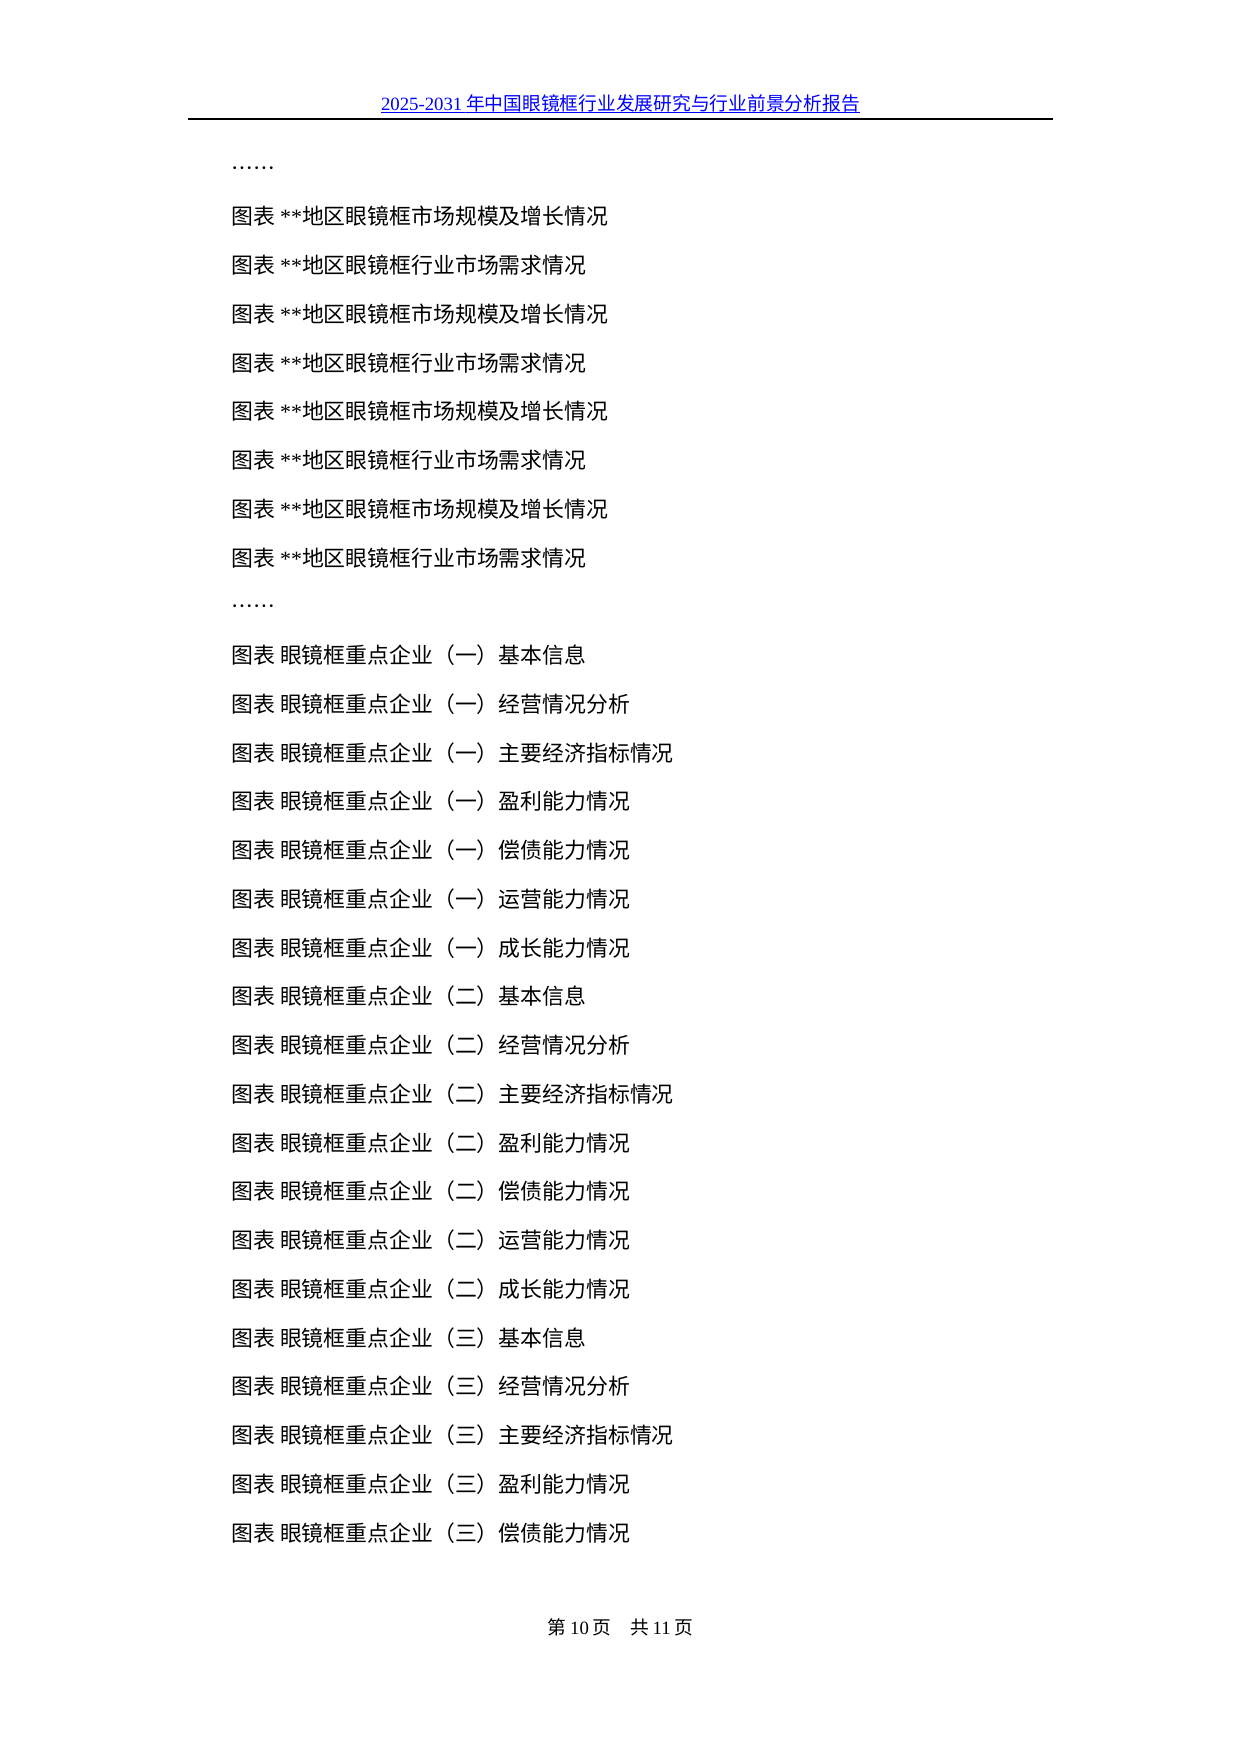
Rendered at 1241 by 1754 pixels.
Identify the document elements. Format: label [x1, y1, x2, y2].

text [187, 150, 1053, 1548]
